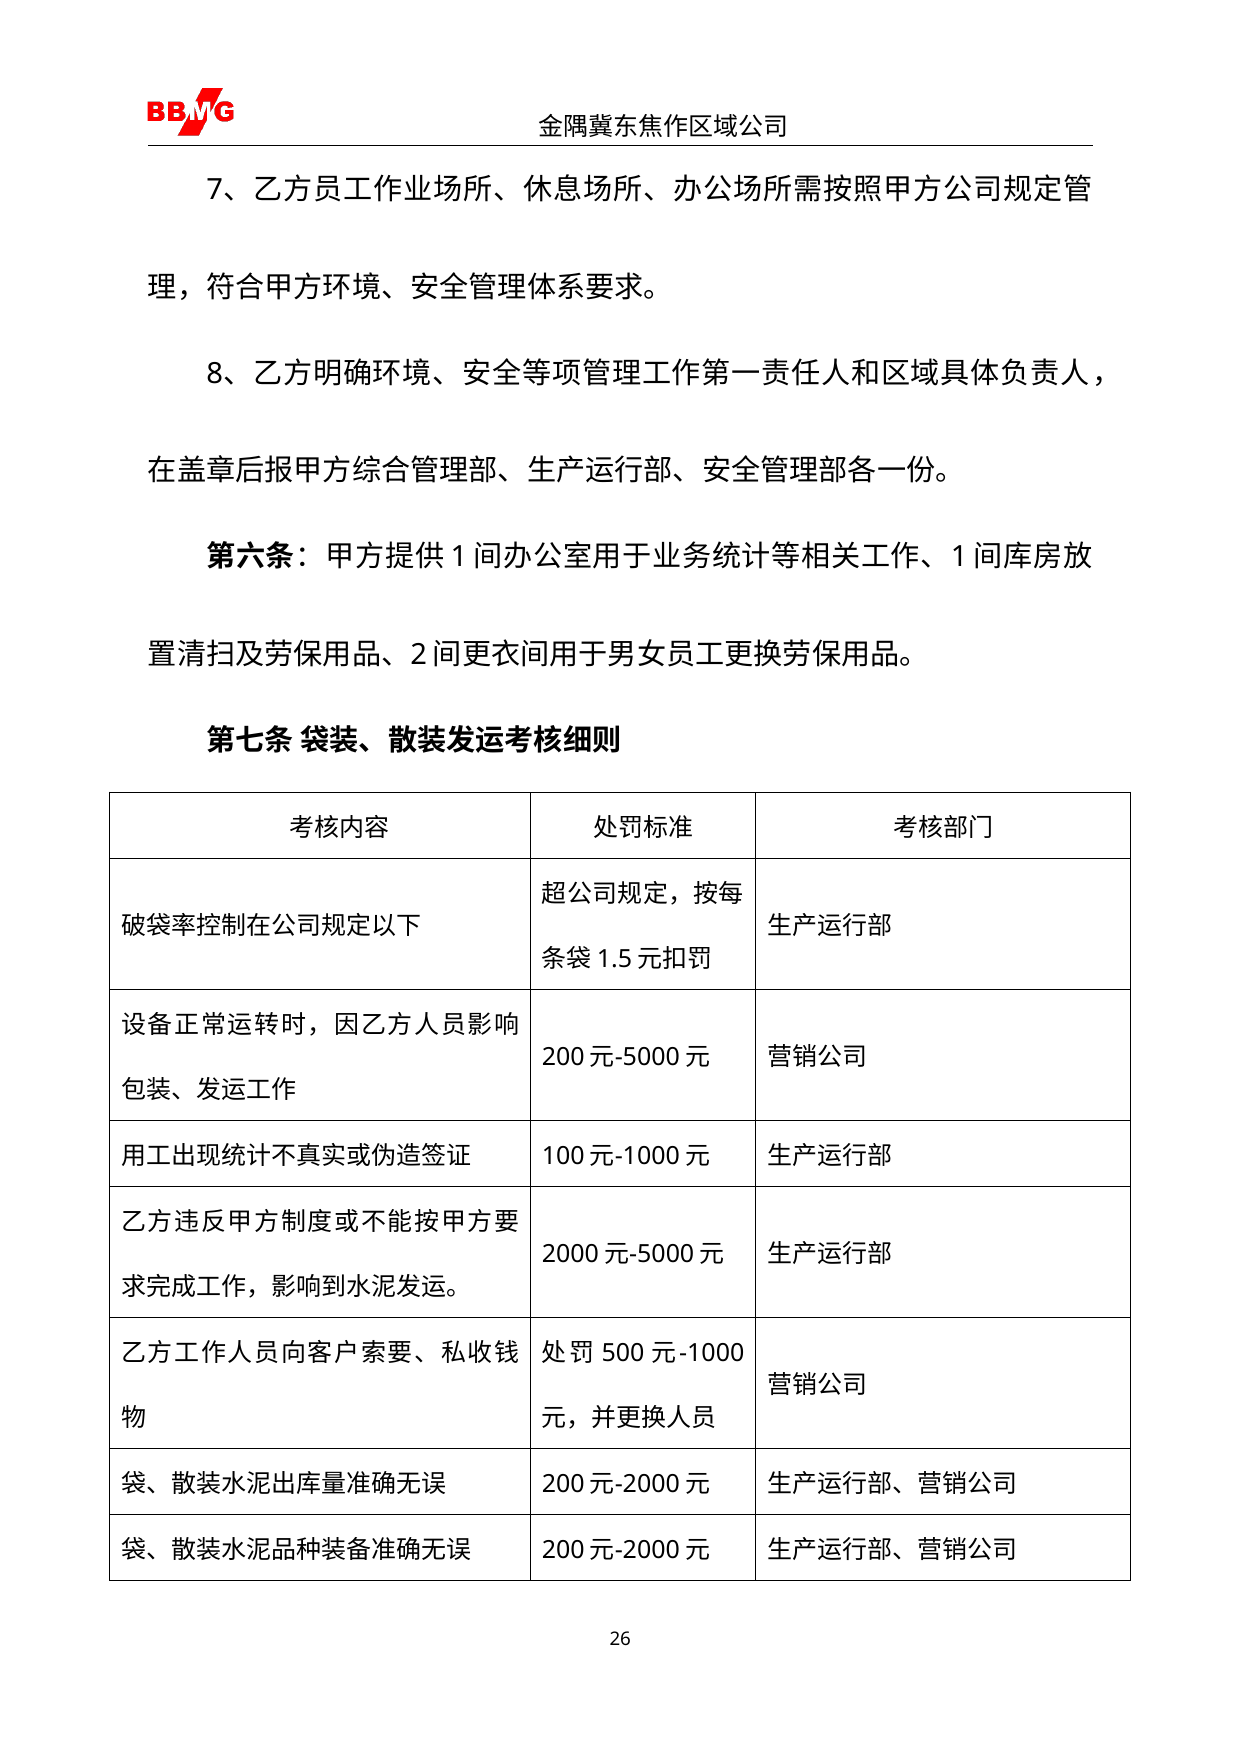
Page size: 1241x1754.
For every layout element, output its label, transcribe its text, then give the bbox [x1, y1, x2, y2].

table_cell 200元-2000元 [531, 1449, 755, 1514]
table_header 考核内容 [110, 793, 530, 858]
table_cell 乙方违反甲方制度或不能按甲方要求完成工作，影响到水泥发运。 [110, 1187, 530, 1317]
table_cell 超公司规定，按每条袋1.5元扣罚 [531, 859, 755, 989]
table_cell 营销公司 [756, 1318, 1130, 1448]
table_cell 营销公司 [756, 990, 1130, 1120]
table_cell 袋、散装水泥品种装备准确无误 [110, 1515, 530, 1580]
text 8、乙方明确环境、安全等项管理工作第一责任人和区域具体负责人，在盖章后报甲方综合管理部、生产运行部、安全管理部各一份。 [148, 338, 1093, 501]
table_cell 生产运行部 [756, 1121, 1130, 1186]
table_cell 200元-5000元 [531, 990, 755, 1120]
table_cell 2000元-5000元 [531, 1187, 755, 1317]
table_header 处罚标准 [531, 793, 755, 858]
table_cell 200元-2000元 [531, 1515, 755, 1580]
table_cell 破袋率控制在公司规定以下 [110, 859, 530, 989]
text 7、乙方员工作业场所、休息场所、办公场所需按照甲方公司规定管理，符合甲方环境、安全管理体系要求。 [148, 154, 1093, 317]
table_cell 乙方工作人员向客户索要、私收钱物 [110, 1318, 530, 1448]
table_cell 设备正常运转时，因乙方人员影响包装、发运工作 [110, 990, 530, 1120]
table_cell 用工出现统计不真实或伪造签证 [110, 1121, 530, 1186]
table_cell 100元-1000元 [531, 1121, 755, 1186]
picture [147, 88, 234, 136]
table_cell 生产运行部 [756, 1187, 1130, 1317]
table_header 考核部门 [756, 793, 1130, 858]
table_cell 生产运行部 [756, 859, 1130, 989]
table_cell 袋、散装水泥出库量准确无误 [110, 1449, 530, 1514]
table_cell 生产运行部、营销公司 [756, 1449, 1130, 1514]
table_cell 处罚500元-1000元，并更换人员 [531, 1318, 755, 1448]
text 第六条：甲方提供1间办公室用于业务统计等相关工作、1间库房放置清扫及劳保用品、2间更衣间用于男女员工更换劳保用品。 [148, 522, 1093, 684]
text 第七条 袋装、散装发运考核细则 [148, 705, 1093, 770]
table_cell 生产运行部、营销公司 [756, 1515, 1130, 1580]
